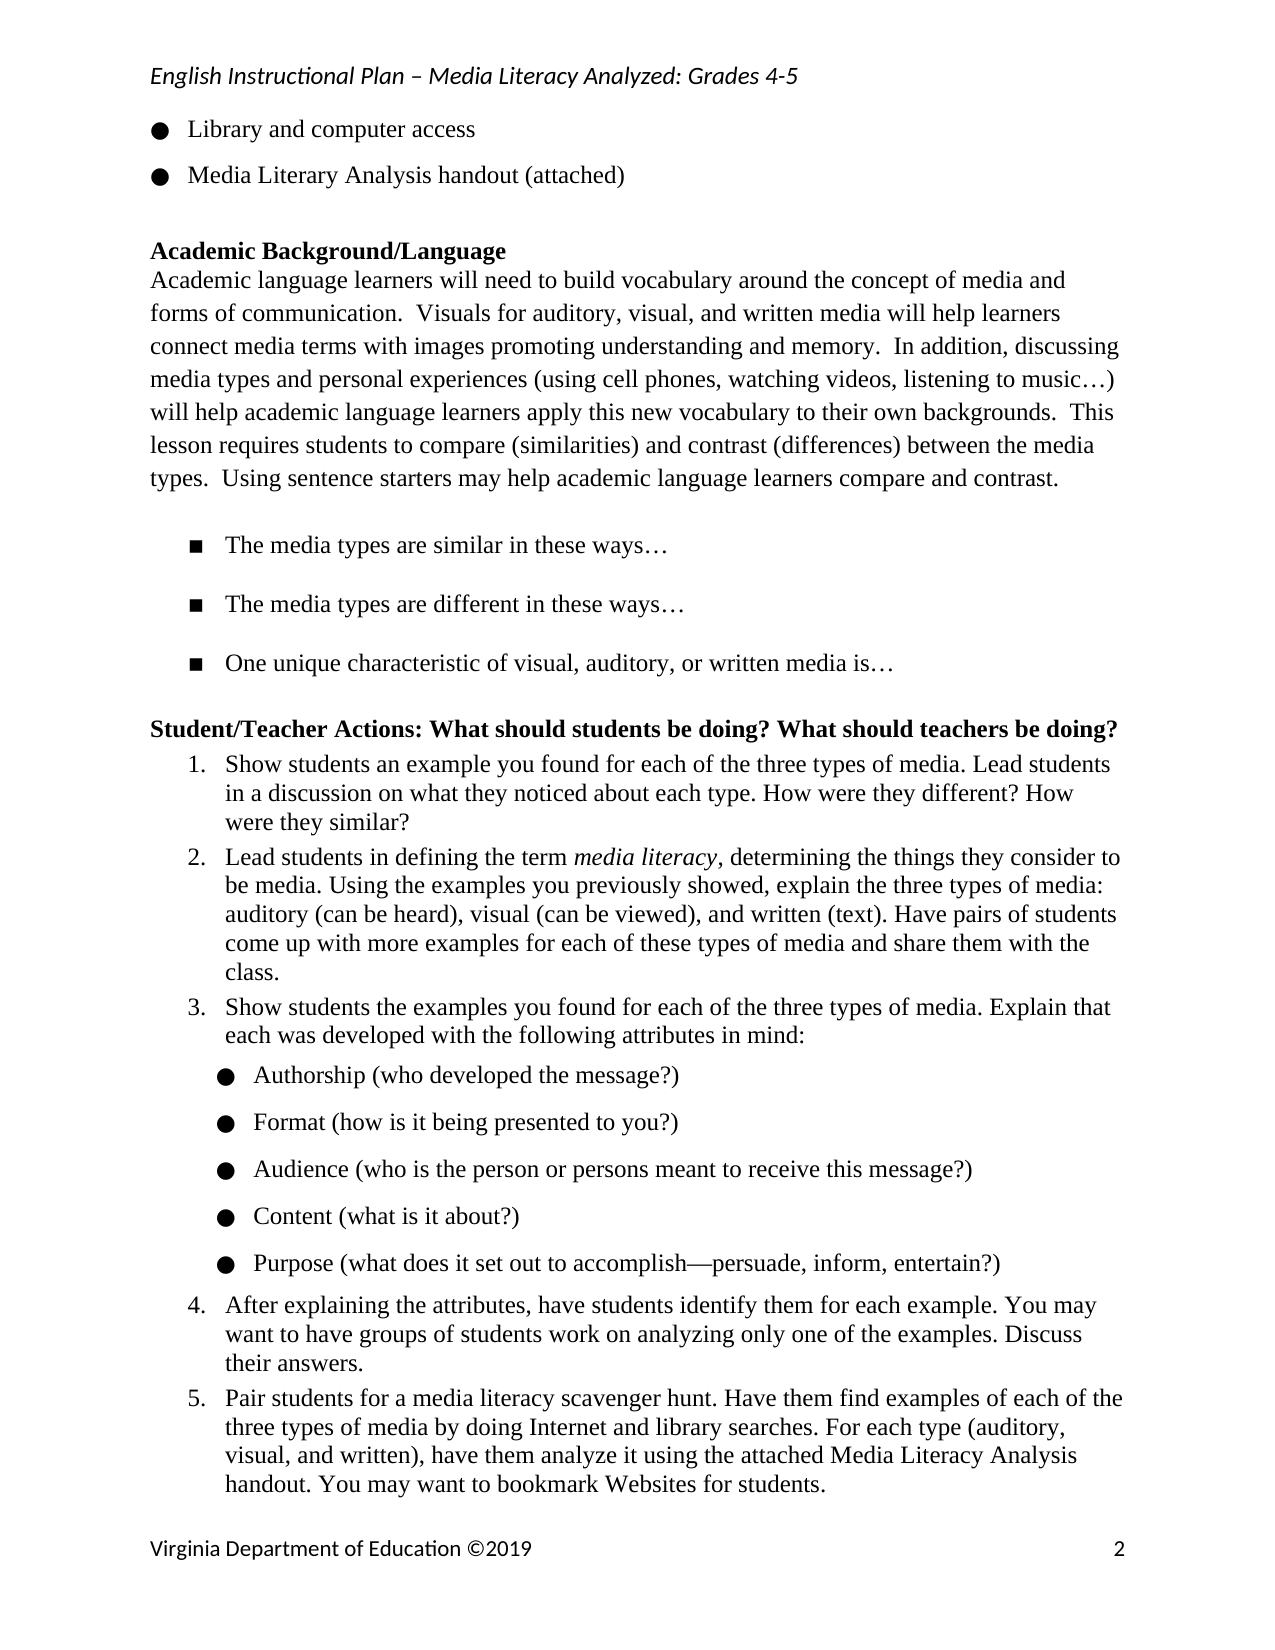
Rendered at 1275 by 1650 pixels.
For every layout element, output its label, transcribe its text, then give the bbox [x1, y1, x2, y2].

list Media Literary Analysis handout (attached) [150, 150, 1125, 197]
text Academic language learners will need to build vocabulary around the concept of media and forms of communication. Visuals for auditory, visual, and written media will help learners connect media terms with images promoting understanding and memory. In addition, discussing media types and personal experiences (using cell phones, watching videos, listening to music…) will help academic language learners apply this new vocabulary to their own backgrounds. This lesson requires students to compare (similarities) and contrast (differences) between the media types. Using sentence starters may help academic language learners compare and contrast. [150, 265, 1125, 492]
list Authorship (who developed the message?) [216, 1049, 1125, 1096]
list Purpose (what does it set out to accomplish—persuade, inform, entertain?) [216, 1237, 1125, 1284]
list The media types are different in these ways… [187, 576, 1125, 627]
list Content (what is it about?) [216, 1190, 1125, 1237]
list Lead students in defining the term media literacy, determining the things they consider to be media. Using the examples you previously showed, explain the three types of media: auditory (can be heard), visual (can be viewed), and written (text). Have pairs of students come up with more examples for each of these types of media and share them with the class. [187, 842, 1125, 986]
list Show students an example you found for each of the three types of media. Lead students in a discussion on what they noticed about each type. How were they different? How were they similar? [187, 749, 1125, 836]
list Show students the examples you found for each of the three types of media. Explain that each was developed with the following attributes in mind: [187, 992, 1125, 1049]
subtitle Academic Background/Language [150, 236, 1125, 265]
list Library and computer access [150, 103, 1125, 150]
list After explaining the attributes, have students identify them for each example. You may want to have groups of students work on analyzing only one of the examples. Discuss their answers. [187, 1290, 1125, 1377]
list Pair students for a media literacy scavenger hunt. Have them find examples of each of the three types of media by doing Internet and library searches. For each type (auditory, visual, and written), have them analyze it using the attached Media Literacy Analysis handout. You may want to bookmark Websites for students. [187, 1383, 1125, 1498]
list Audience (who is the person or persons meant to receive this message?) [216, 1143, 1125, 1190]
subtitle Student/Teacher Actions: What should students be doing? What should teachers be doing? [150, 714, 1125, 743]
list One unique characteristic of visual, auditory, or written media is… [187, 634, 1125, 686]
list The media types are similar in these ways… [187, 517, 1125, 568]
list Format (how is it being presented to you?) [216, 1096, 1125, 1143]
